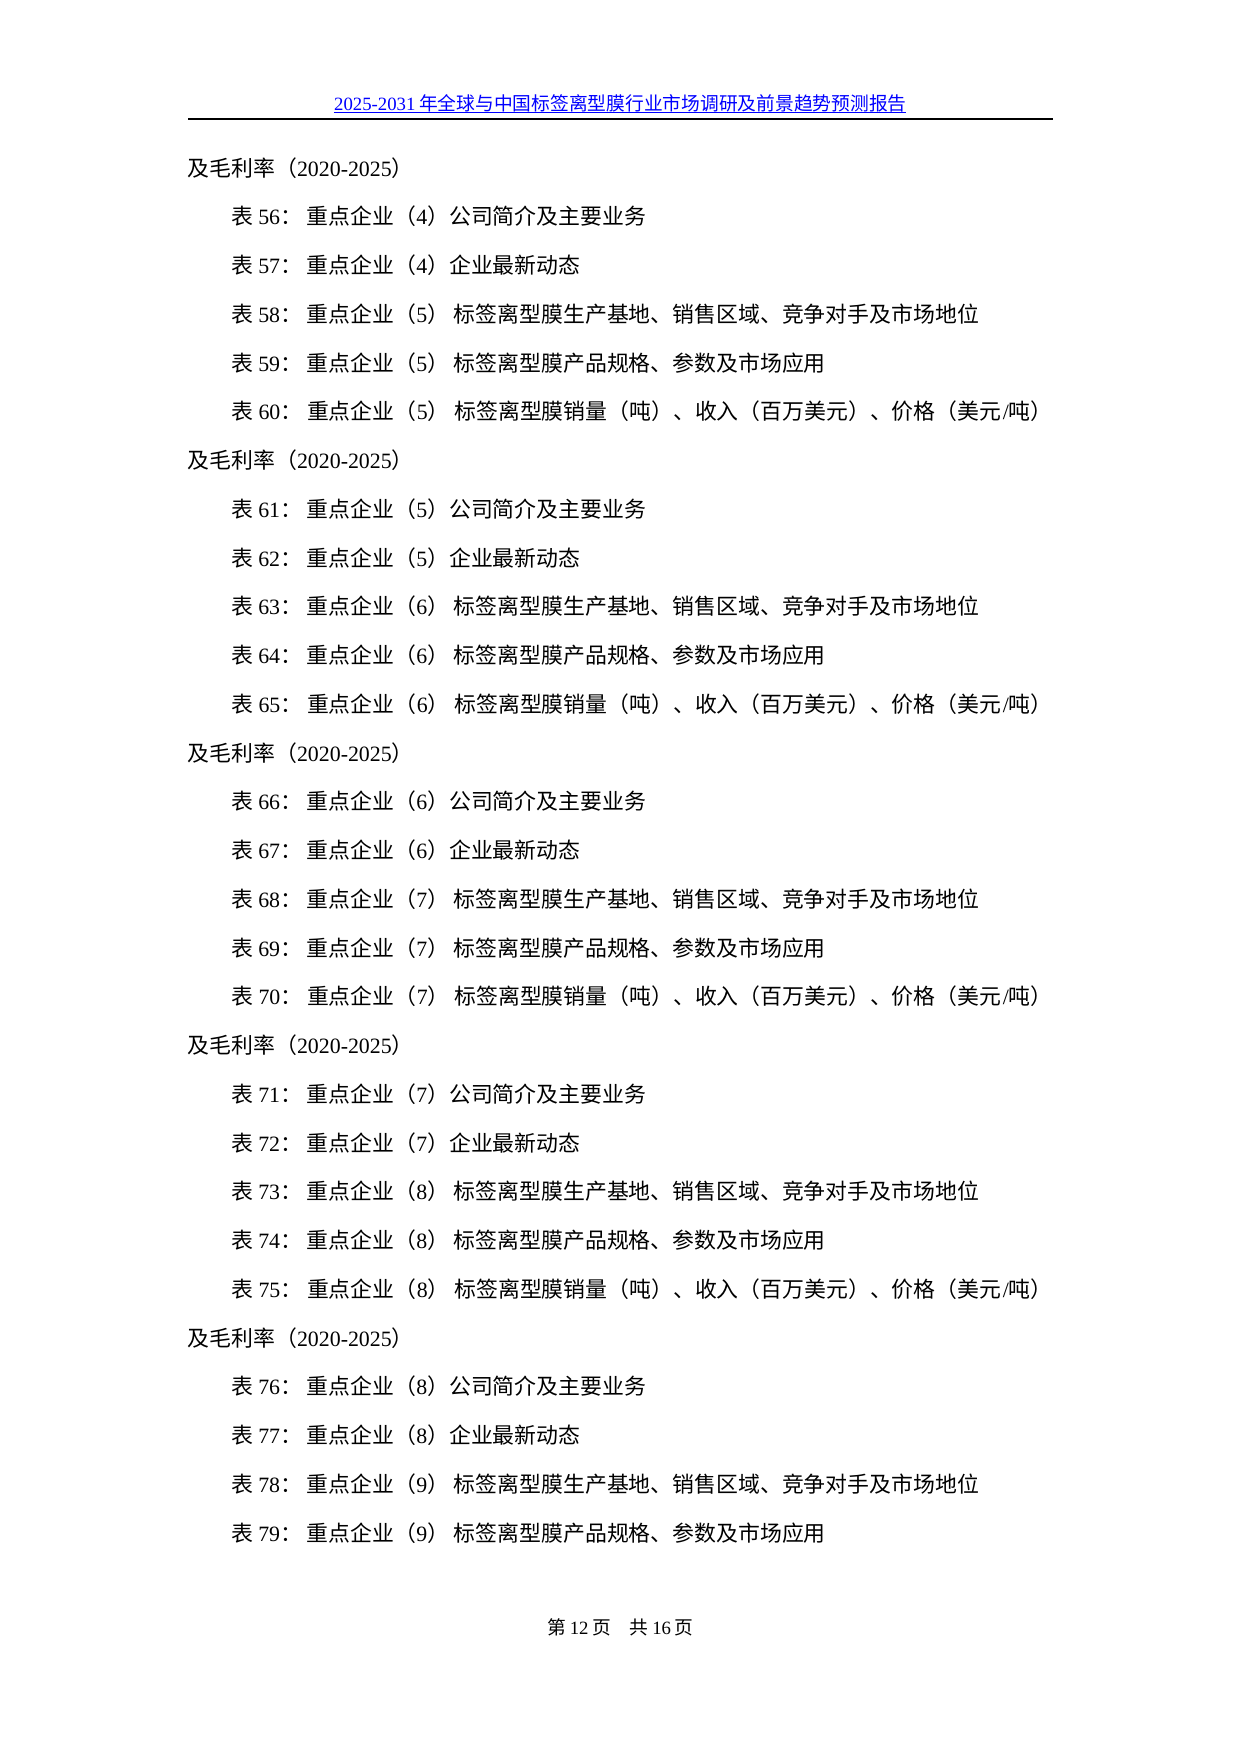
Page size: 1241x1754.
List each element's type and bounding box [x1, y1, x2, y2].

text [187, 150, 1053, 1548]
